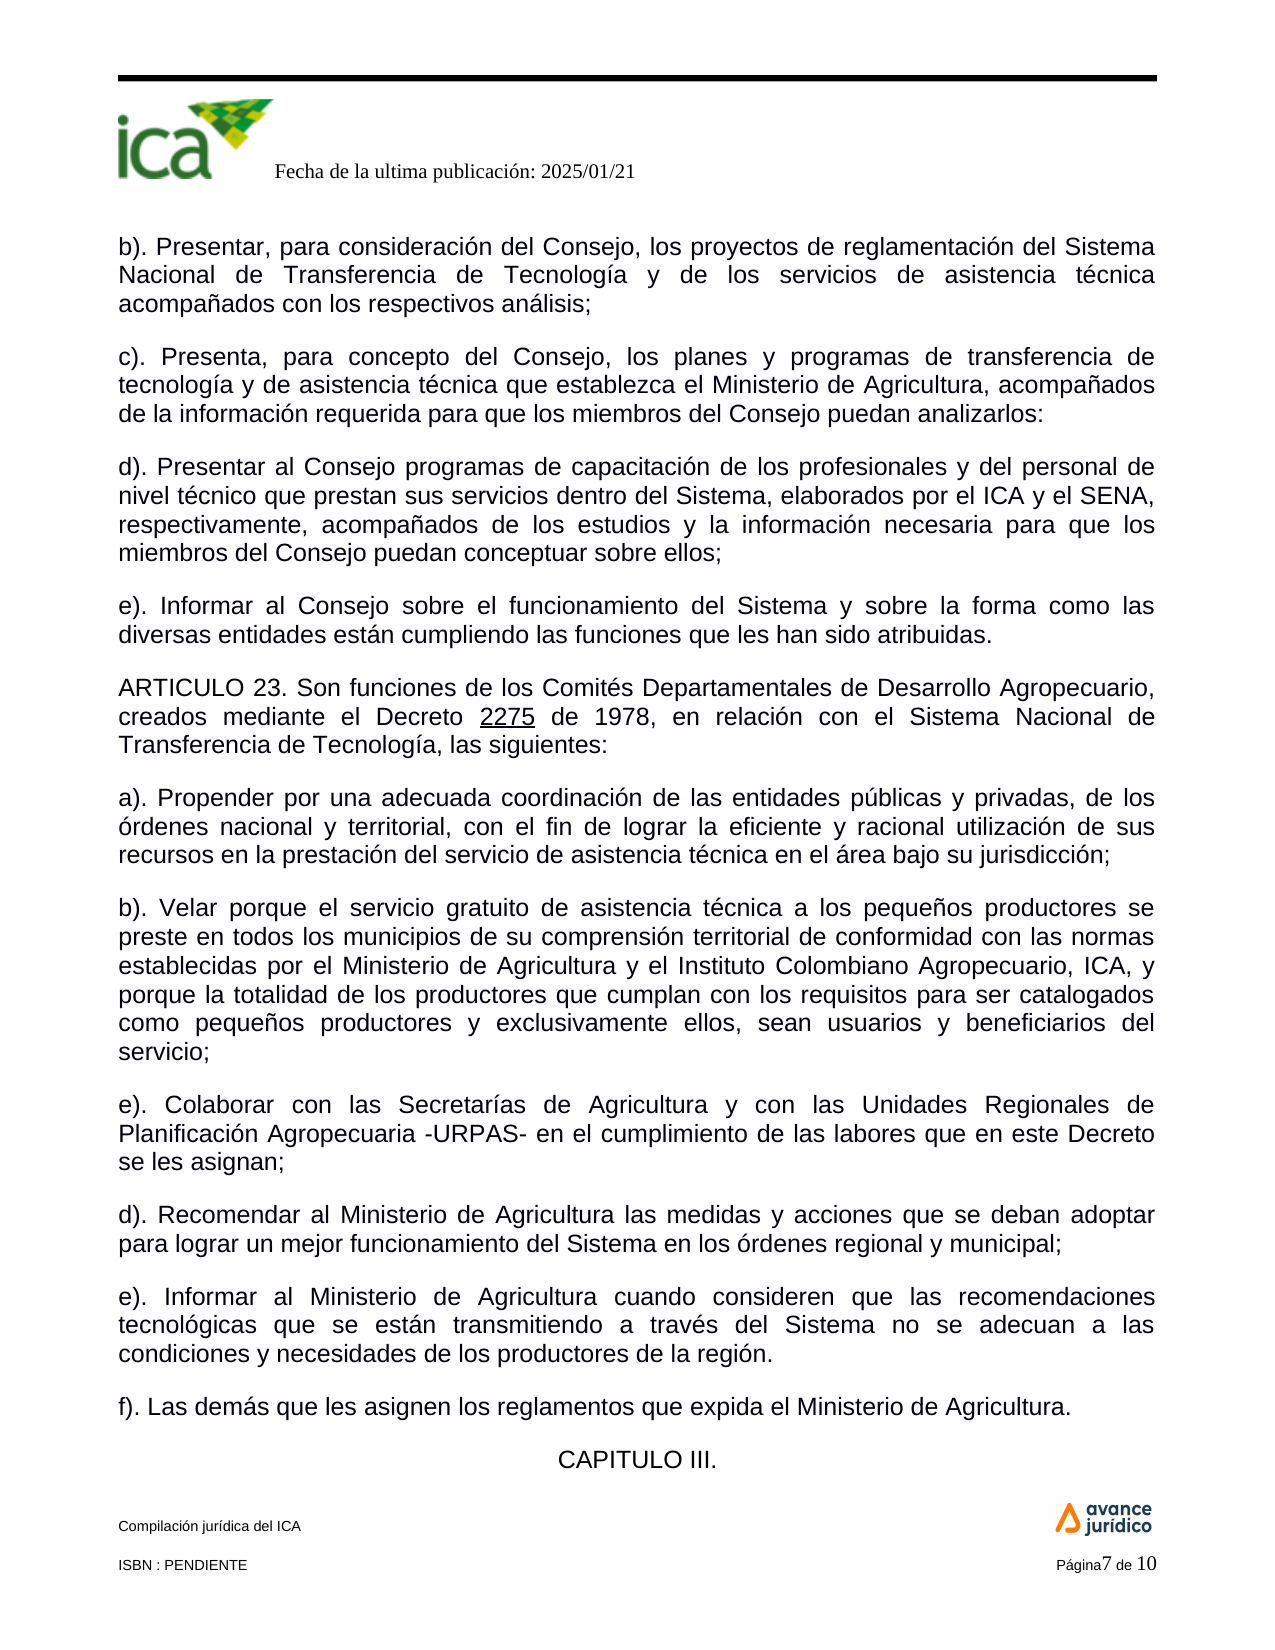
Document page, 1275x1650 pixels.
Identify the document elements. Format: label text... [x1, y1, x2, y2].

text b). Presentar, para consideración del Consejo, los proyectos de reglamentación del Sistema Nacional de Transferencia de Tecnología y de los servicios de asistencia técnica acompañados con los respectivos análisis; [118, 231, 1157, 318]
text e). Informar al Consejo sobre el funcionamiento del Sistema y sobre la forma como las diversas entidades están cumpliendo las funciones que les han sido atribuidas. [118, 591, 1157, 649]
text &$ARTICULO 23. Son funciones de los Comités Departamentales de Desarrollo Agropecuario, creados mediante el Decreto 2275 de 1978, en relación con el Sistema Nacional de Transferencia de Tecnología, las siguientes: [118, 673, 1157, 759]
text e). Colaborar con las Secretarías de Agricultura y con las Unidades Regionales de Planificación Agropecuaria -URPAS- en el cumplimiento de las labores que en este Decreto se les asignan; [118, 1090, 1157, 1176]
text CAPITULO III. [118, 1445, 1157, 1474]
text f). Las demás que les asignen los reglamentos que expida el Ministerio de Agricultura. [118, 1392, 1157, 1421]
text d). Recomendar al Ministerio de Agricultura las medidas y acciones que se deban adoptar para lograr un mejor funcionamiento del Sistema en los órdenes regional y municipal; [118, 1200, 1157, 1258]
text e). Informar al Ministerio de Agricultura cuando consideren que las recomendaciones tecnológicas que se están transmitiendo a través del Sistema no se adecuan a las condiciones y necesidades de los productores de la región. [118, 1282, 1157, 1368]
text c). Presenta, para concepto del Consejo, los planes y programas de transferencia de tecnología y de asistencia técnica que establezca el Ministerio de Agricultura, acompañados de la información requerida para que los miembros del Consejo puedan analizarlos: [118, 342, 1157, 428]
text d). Presentar al Consejo programas de capacitación de los profesionales y del personal de nivel técnico que prestan sus servicios dentro del Sistema, elaborados por el ICA y el SENA, respectivamente, acompañados de los estudios y la información necesaria para que los miembros del Consejo puedan conceptuar sobre ellos; [118, 452, 1157, 567]
text b). Velar porque el servicio gratuito de asistencia técnica a los pequeños productores se preste en todos los municipios de su comprensión territorial de conformidad con las normas establecidas por el Ministerio de Agricultura y el Instituto Colombiano Agropecuario, ICA, y porque la totalidad de los productores que cumplan con los requisitos para ser catalogados como pequeños productores y exclusivamente ellos, sean usuarios y beneficiarios del servicio; [118, 893, 1157, 1066]
text a). Propender por una adecuada coordinación de las entidades públicas y privadas, de los órdenes nacional y territorial, con el fin de lograr la eficiente y racional utilización de sus recursos en la prestación del servicio de asistencia técnica en el área bajo su jurisdicción; [118, 783, 1157, 869]
